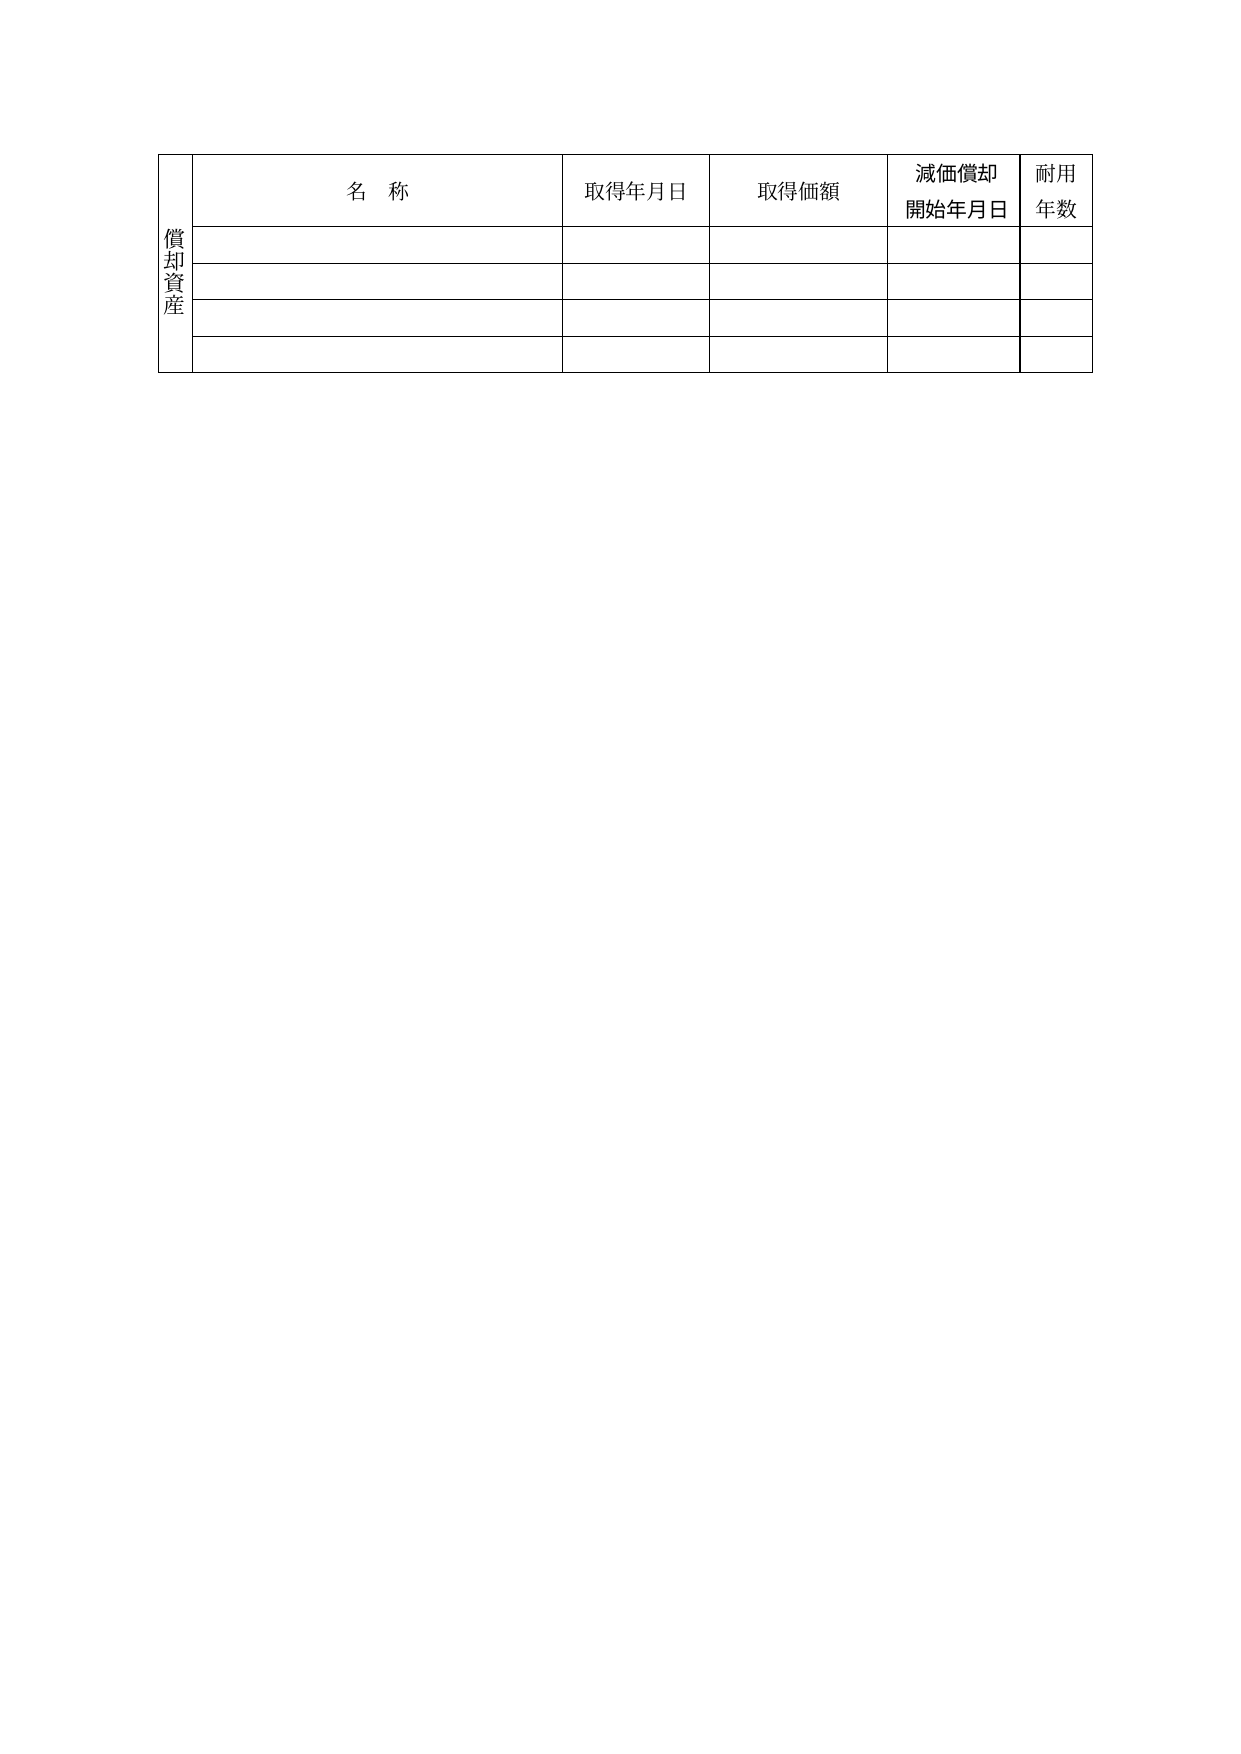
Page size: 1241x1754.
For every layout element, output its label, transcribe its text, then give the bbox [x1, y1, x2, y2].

table_cell [710, 264, 887, 299]
table_cell [888, 300, 1019, 336]
table_cell [1021, 337, 1092, 372]
table_cell [1021, 264, 1092, 299]
table_cell [888, 337, 1019, 372]
table_cell 取得年月日 [563, 155, 709, 226]
table_cell [710, 227, 887, 263]
table_cell [1021, 300, 1092, 336]
table_cell [193, 227, 562, 263]
table_cell 名 称 [193, 155, 562, 226]
table_cell 償却資産 [159, 155, 192, 372]
table_cell [710, 337, 887, 372]
table_cell 減価償却 開始年月日 [888, 155, 1019, 226]
table_cell [710, 300, 887, 336]
table_cell [888, 264, 1019, 299]
table_cell [563, 300, 709, 336]
table_cell [1021, 227, 1092, 263]
table_cell 取得価額 [710, 155, 887, 226]
table_cell [193, 264, 562, 299]
table_cell [888, 227, 1019, 263]
table_cell [193, 300, 562, 336]
table_cell [563, 264, 709, 299]
table_cell [563, 227, 709, 263]
table_cell [563, 337, 709, 372]
table_cell 耐用 年数 [1021, 155, 1092, 226]
table_cell [193, 337, 562, 372]
